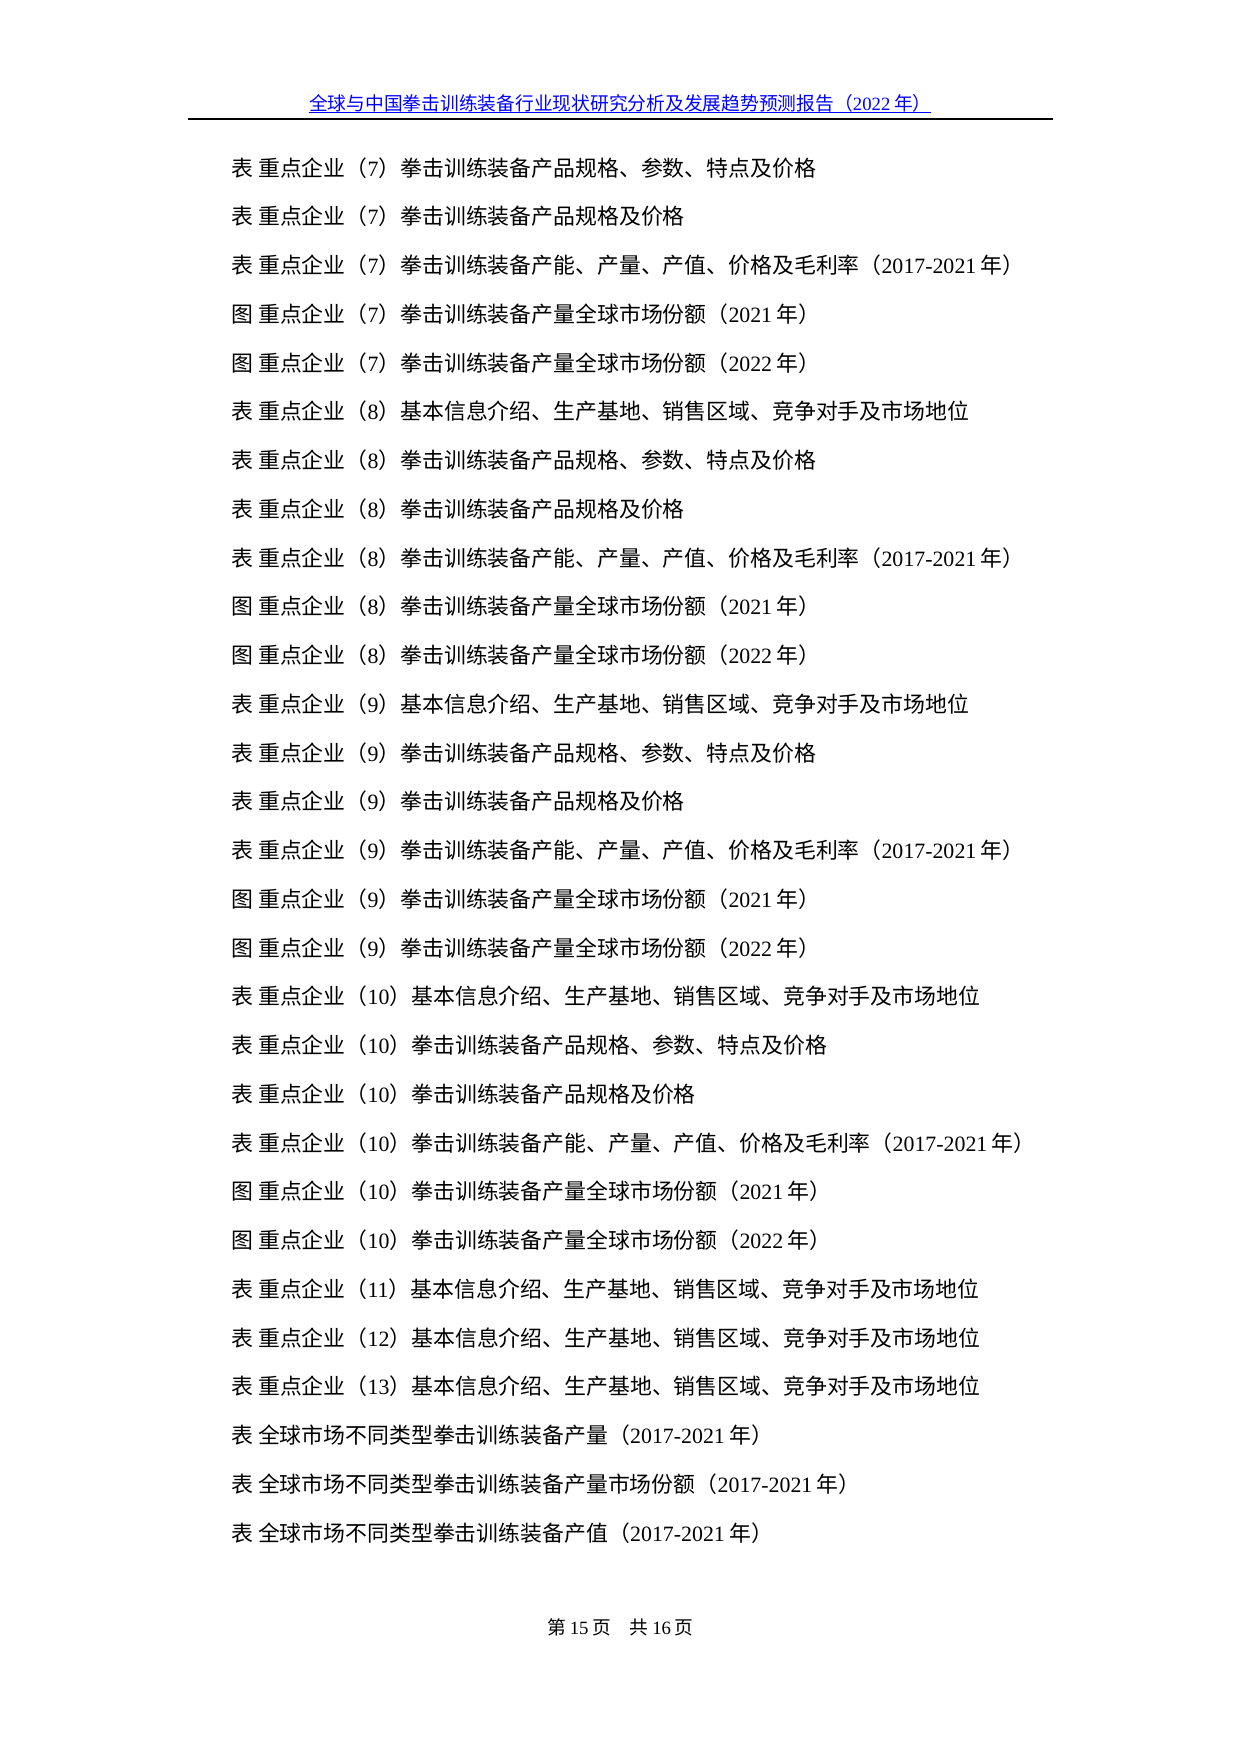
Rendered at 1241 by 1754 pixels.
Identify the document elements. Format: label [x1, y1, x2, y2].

text [187, 150, 1053, 1548]
